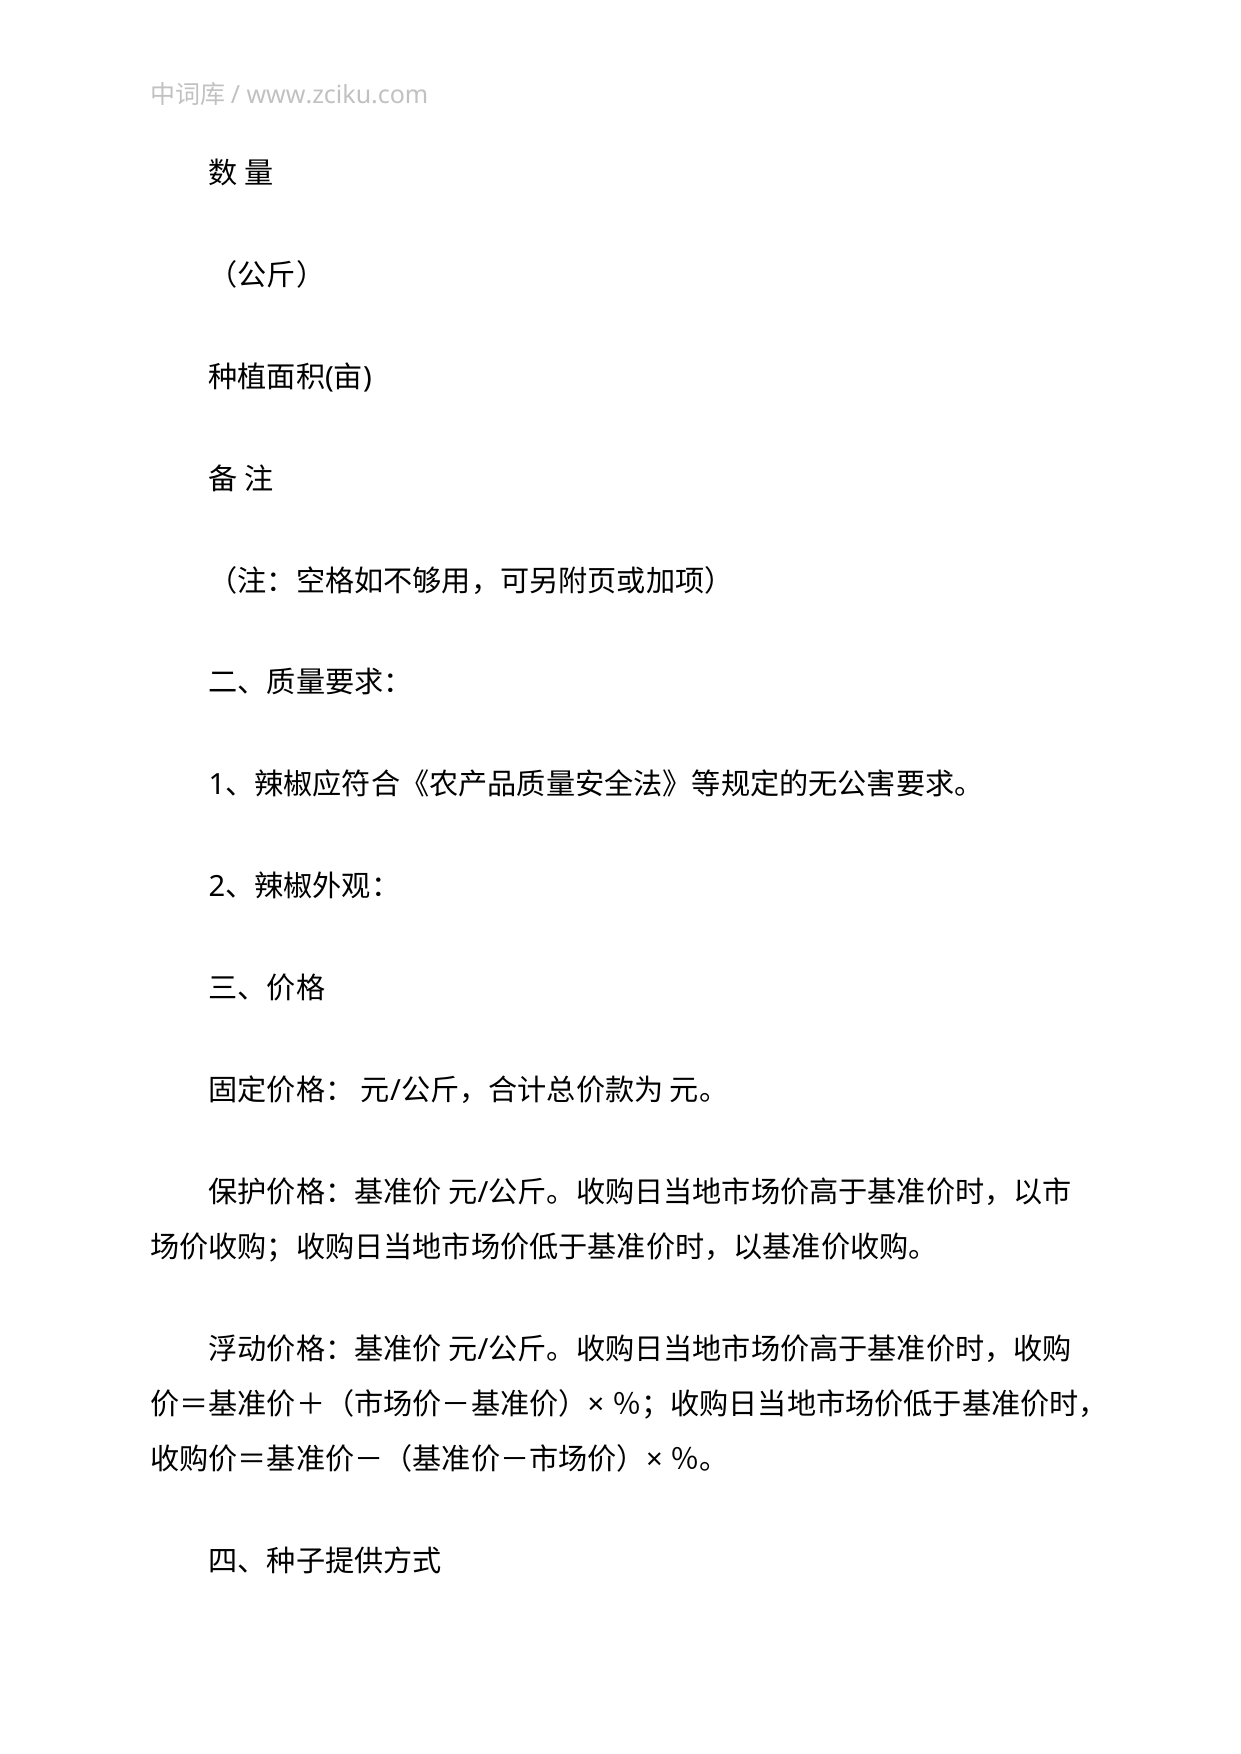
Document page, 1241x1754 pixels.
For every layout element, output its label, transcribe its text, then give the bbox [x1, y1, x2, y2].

text 1、辣椒应符合《农产品质量安全法》等规定的无公害要求。 [150, 761, 1090, 803]
text 2、辣椒外观： [150, 863, 1090, 905]
text 种植面积(亩) [150, 353, 1090, 396]
text 保护价格：基准价 元/公斤。收购日当地市场价高于基准价时，以市场价收购；收购日当地市场价低于基准价时，以基准价收购。 [150, 1168, 1090, 1266]
text 固定价格： 元/公斤，合计总价款为 元。 [150, 1067, 1090, 1109]
text 二、质量要求： [150, 659, 1090, 701]
text 备 注 [150, 456, 1090, 498]
text 数 量 [150, 150, 1090, 192]
text （公斤） [150, 252, 1090, 294]
text （注：空格如不够用，可另附页或加项） [150, 557, 1090, 599]
text 四、种子提供方式 [150, 1537, 1090, 1579]
text 三、价格 [150, 965, 1090, 1007]
text 浮动价格：基准价 元/公斤。收购日当地市场价高于基准价时，收购价＝基准价＋（市场价－基准价）× ％；收购日当地市场价低于基准价时，收购价＝基准价－（基准价－市场价）× ％。 [150, 1325, 1090, 1478]
